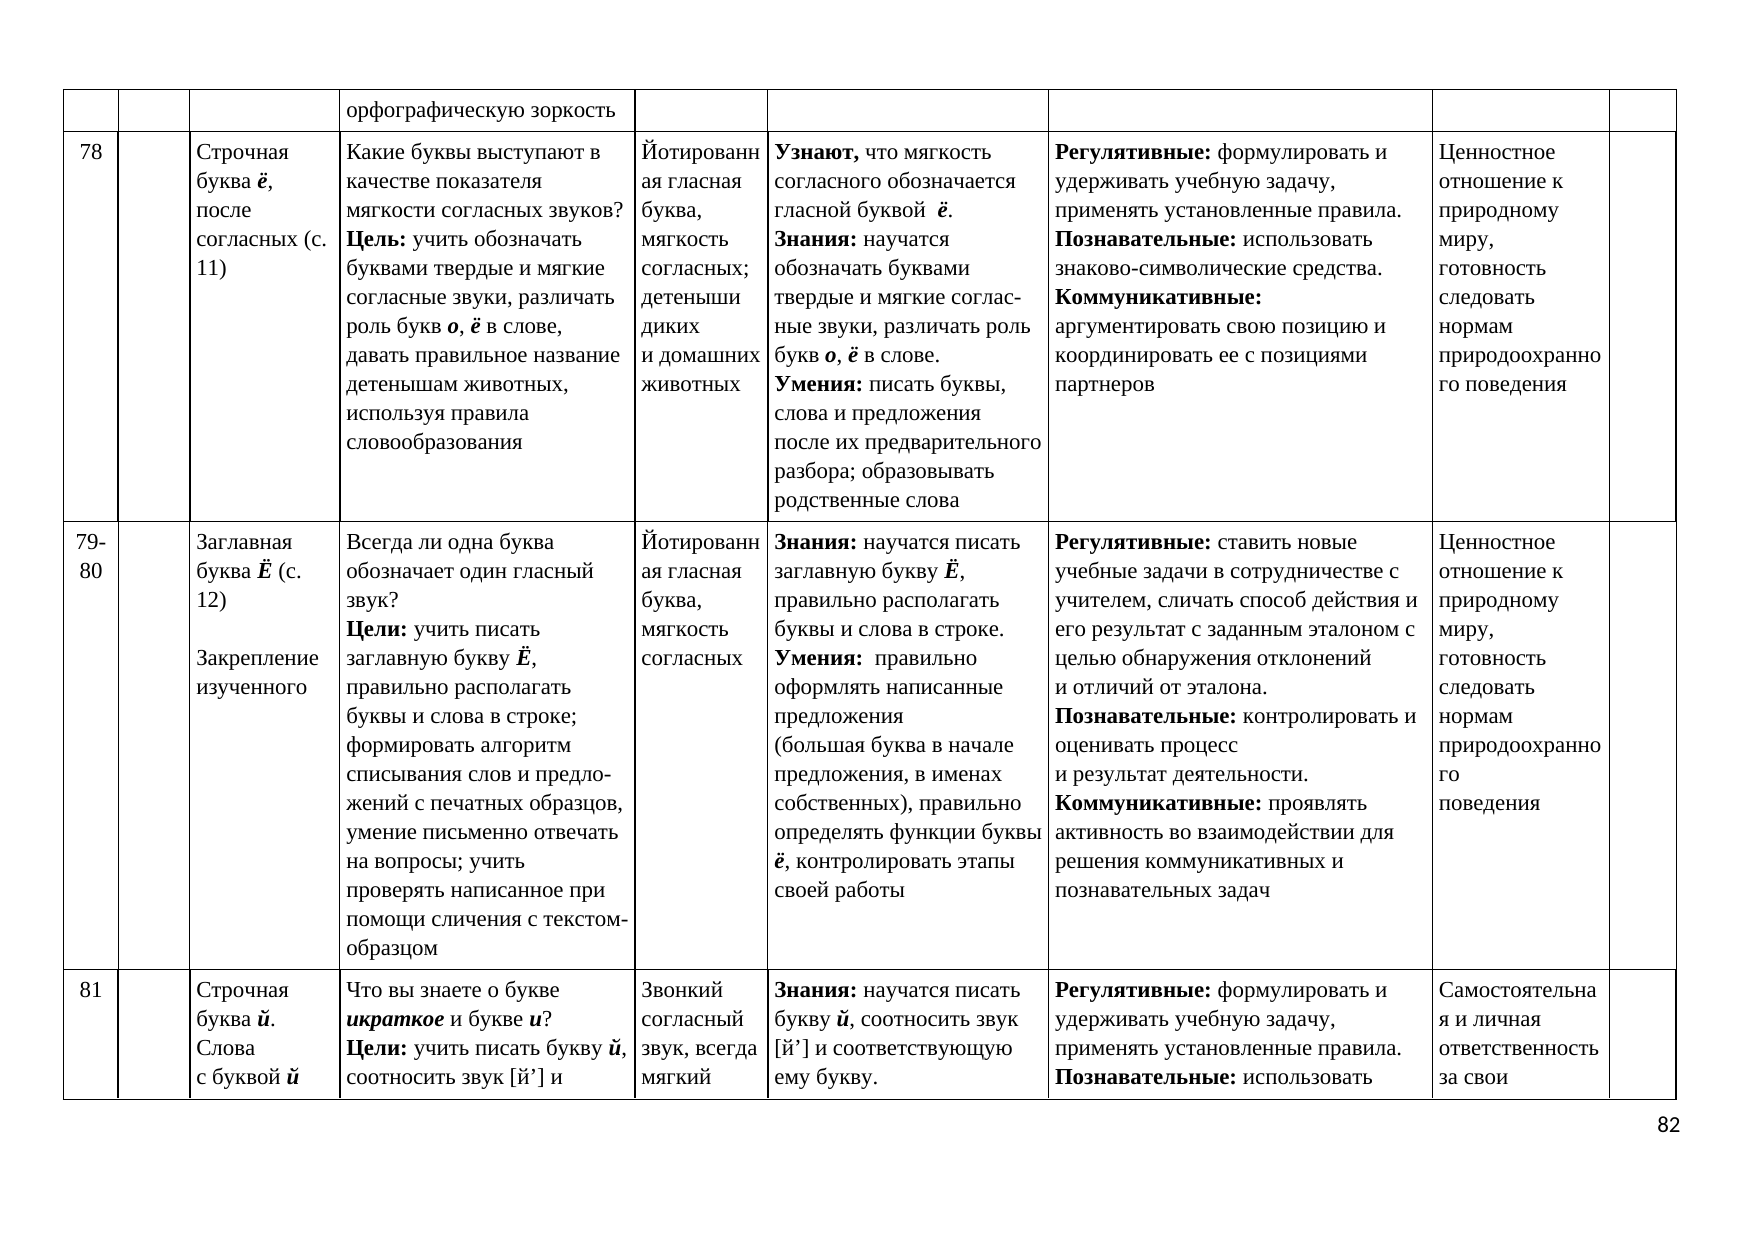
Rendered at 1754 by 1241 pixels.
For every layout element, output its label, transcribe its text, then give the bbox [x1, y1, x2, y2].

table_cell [191, 970, 339, 1098]
table_cell Всегда ли одна буква обозначает один гласный звук? Цели: учить писать заглавную букву Ё, правильно располагать буквы и слова в строке; формировать алгоритм списывания слов и предло-жений с печатных образцов, умение письменно отвечать на вопросы; учить проверять написанное при помощи сличения с текстом-образцом [340, 522, 634, 969]
table_cell Регулятивные: ставить новые учебные задачи в сотрудничестве с учителем, сличать способ действия и его результат с заданным эталоном с целью обнаружения отклонений и отличий от эталона. Познавательные: контролировать и оценивать процесс и результат деятельности. Коммуникативные: проявлять активность во взаимодействии для решения коммуникативных и познавательных задач [1049, 522, 1432, 969]
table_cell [769, 970, 1048, 1098]
table_cell Йотированная гласная буква, мягкость согласных [636, 522, 767, 969]
table_cell Ценностное отношение к природному миру, готовность следовать нормам природоохранного поведения [1433, 522, 1609, 969]
table_cell Ценностное отношение к природному миру, готовность следовать нормам природоохранного поведения [1433, 132, 1609, 521]
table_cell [1433, 90, 1609, 131]
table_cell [636, 90, 767, 131]
table_cell [119, 522, 189, 969]
table_cell [119, 132, 189, 521]
table_cell Йотированная гласная буква, мягкость согласных; детеныши диких и домашних животных [636, 132, 767, 521]
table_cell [340, 90, 634, 131]
table_cell [1610, 970, 1675, 1098]
table_cell [1610, 522, 1676, 969]
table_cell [768, 90, 1048, 131]
table_cell [1610, 90, 1676, 131]
table_cell 81 [64, 970, 117, 1098]
table_cell [119, 970, 189, 1098]
table_cell Заглавная буква Ё (с. 12) Закрепление изученного [190, 522, 339, 969]
table_cell [119, 90, 189, 131]
table_cell 78 [64, 132, 117, 521]
table_cell Узнают, что мягкость согласного обозначается гласной буквой ё. Знания: научатся обозначать буквами твердые и мягкие соглас-ные звуки, различать роль букв о, ё в слове. Умения: писать буквы, слова и предложения после их предварительного разбора; образовывать родственные слова [769, 132, 1048, 521]
table_cell Какие буквы выступают в качестве показателя мягкости согласных звуков? Цель: учить обозначать буквами твердые и мягкие согласные звуки, различать роль букв о, ё в слове, давать правильное название детенышам животных, используя правила словообразования [341, 132, 634, 521]
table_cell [1433, 970, 1609, 1098]
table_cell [190, 90, 339, 131]
table_cell 77 [64, 90, 118, 131]
table_cell Знания: научатся писать заглавную букву Ё, правильно располагать буквы и слова в строке. Умения: правильно оформлять написанные предложения (большая буква в начале предложения, в именах собственных), правильно определять функции буквы ё, контролировать этапы своей работы [768, 522, 1048, 969]
table_cell [1610, 132, 1675, 521]
table_cell Строчная буква ё, после согласных (с. 11) [191, 132, 339, 521]
table_cell 79-80 [64, 522, 118, 969]
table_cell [1049, 90, 1432, 131]
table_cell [1049, 970, 1432, 1098]
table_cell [341, 970, 634, 1098]
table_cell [636, 970, 767, 1098]
